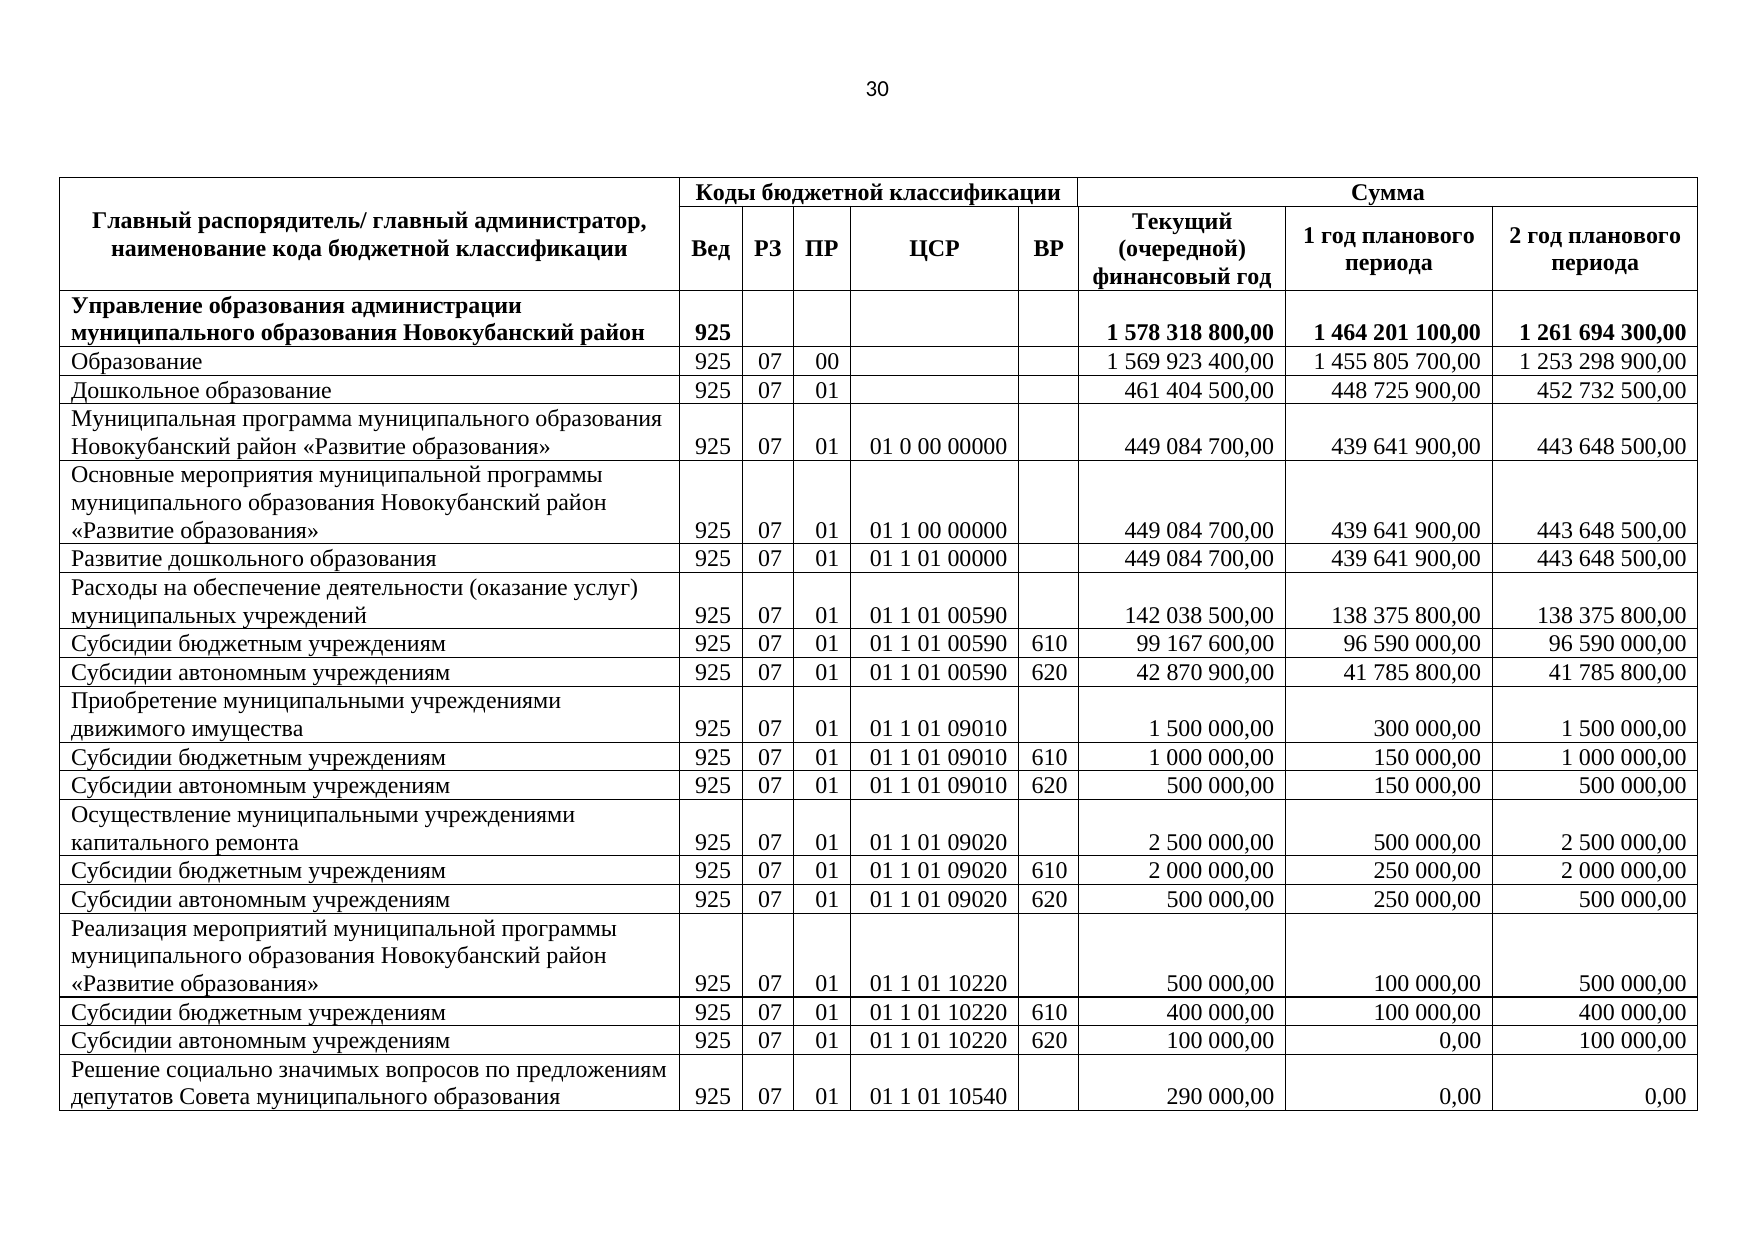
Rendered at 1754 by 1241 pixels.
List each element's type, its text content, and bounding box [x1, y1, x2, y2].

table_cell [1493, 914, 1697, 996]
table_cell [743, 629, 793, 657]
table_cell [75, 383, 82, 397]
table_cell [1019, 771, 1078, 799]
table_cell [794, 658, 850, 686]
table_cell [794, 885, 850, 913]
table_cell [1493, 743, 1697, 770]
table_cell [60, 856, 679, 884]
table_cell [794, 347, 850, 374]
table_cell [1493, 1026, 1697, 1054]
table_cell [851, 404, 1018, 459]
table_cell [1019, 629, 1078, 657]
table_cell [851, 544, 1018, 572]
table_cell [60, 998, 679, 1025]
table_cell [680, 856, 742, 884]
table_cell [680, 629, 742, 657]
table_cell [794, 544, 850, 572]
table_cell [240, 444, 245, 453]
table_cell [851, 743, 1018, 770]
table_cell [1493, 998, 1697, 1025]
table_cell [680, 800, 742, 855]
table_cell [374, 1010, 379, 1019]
table_cell 1 год планового периода [1286, 207, 1492, 290]
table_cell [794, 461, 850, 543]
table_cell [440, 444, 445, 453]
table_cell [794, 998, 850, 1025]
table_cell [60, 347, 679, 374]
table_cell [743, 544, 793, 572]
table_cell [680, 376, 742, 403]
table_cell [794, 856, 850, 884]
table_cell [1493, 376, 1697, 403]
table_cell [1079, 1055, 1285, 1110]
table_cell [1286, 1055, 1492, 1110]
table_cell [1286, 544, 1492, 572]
table_cell ПР [794, 207, 850, 290]
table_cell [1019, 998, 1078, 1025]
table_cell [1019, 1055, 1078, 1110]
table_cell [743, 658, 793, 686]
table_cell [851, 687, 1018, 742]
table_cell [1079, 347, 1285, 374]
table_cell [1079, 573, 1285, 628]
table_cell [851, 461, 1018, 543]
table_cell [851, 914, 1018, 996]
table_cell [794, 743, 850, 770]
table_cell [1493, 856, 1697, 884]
table_cell Вед [680, 207, 742, 290]
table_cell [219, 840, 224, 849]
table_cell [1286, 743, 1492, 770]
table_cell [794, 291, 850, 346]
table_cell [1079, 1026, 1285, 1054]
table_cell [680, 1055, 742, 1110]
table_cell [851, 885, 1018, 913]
table_cell ЦСР [851, 207, 1018, 290]
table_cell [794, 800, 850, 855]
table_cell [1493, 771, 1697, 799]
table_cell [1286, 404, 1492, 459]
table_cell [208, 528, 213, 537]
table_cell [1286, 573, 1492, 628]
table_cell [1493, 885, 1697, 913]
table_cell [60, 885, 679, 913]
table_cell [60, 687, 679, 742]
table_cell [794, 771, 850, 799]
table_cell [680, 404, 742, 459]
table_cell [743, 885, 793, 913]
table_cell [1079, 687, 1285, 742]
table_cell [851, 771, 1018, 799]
table_header Главный распорядитель/ главный администратор, наименование кода бюджетной классификации [60, 178, 679, 290]
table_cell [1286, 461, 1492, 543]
table_header Коды бюджетной классификации [680, 178, 1077, 206]
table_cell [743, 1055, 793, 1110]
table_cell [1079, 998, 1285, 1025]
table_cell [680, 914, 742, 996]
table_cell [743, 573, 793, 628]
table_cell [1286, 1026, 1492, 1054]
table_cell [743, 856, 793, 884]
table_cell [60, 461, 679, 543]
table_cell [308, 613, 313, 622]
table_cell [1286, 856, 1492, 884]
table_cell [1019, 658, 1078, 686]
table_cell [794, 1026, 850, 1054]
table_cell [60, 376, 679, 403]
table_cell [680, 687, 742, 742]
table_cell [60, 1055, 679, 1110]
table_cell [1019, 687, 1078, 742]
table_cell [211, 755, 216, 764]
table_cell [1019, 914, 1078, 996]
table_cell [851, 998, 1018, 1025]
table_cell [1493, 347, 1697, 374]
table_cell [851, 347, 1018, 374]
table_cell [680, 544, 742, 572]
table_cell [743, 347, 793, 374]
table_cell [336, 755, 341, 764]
table_cell Текущий (очередной) финансовый год [1079, 207, 1285, 290]
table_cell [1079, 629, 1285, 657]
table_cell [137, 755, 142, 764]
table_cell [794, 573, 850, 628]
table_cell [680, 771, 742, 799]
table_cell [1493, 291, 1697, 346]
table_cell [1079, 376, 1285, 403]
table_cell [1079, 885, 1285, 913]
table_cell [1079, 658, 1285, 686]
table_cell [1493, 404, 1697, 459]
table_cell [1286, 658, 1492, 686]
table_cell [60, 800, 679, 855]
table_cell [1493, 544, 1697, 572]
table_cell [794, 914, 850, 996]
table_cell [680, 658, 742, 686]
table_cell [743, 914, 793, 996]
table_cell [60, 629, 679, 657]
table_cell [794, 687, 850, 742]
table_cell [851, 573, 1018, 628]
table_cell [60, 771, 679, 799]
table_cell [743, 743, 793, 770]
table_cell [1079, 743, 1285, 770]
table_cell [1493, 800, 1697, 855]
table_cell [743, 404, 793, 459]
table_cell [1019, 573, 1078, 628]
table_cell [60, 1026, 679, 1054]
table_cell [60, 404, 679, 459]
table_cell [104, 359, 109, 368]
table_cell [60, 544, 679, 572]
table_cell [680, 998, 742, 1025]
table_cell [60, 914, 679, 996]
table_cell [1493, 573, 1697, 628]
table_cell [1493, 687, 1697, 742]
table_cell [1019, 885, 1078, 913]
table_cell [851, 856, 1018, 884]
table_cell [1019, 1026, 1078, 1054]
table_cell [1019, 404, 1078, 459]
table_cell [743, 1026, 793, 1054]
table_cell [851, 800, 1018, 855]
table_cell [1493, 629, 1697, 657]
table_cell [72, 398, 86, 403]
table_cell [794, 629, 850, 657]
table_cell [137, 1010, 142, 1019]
table_cell ВР [1019, 207, 1078, 290]
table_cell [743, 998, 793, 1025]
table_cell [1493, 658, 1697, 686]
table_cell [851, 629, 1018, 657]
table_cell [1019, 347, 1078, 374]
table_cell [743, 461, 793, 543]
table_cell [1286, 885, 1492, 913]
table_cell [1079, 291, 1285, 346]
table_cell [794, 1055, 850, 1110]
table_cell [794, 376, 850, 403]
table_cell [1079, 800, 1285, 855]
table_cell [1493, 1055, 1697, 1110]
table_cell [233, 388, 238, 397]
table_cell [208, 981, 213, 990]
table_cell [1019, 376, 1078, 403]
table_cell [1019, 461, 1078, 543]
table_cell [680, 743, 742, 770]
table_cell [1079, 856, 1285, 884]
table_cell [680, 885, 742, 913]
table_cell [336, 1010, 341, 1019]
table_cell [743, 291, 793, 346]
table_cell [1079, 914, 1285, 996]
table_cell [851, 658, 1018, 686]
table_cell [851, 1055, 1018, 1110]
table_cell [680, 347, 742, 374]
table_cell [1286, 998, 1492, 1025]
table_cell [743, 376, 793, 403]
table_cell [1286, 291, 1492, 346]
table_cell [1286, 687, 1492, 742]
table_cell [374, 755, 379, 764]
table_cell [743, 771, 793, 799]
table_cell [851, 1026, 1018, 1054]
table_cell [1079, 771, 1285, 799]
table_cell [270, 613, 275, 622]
table_cell 2 год планового периода [1493, 207, 1697, 290]
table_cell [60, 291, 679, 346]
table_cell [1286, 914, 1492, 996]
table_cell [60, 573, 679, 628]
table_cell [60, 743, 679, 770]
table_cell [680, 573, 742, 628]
table_header Сумма [1078, 178, 1697, 206]
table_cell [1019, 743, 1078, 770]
table_cell РЗ [743, 207, 793, 290]
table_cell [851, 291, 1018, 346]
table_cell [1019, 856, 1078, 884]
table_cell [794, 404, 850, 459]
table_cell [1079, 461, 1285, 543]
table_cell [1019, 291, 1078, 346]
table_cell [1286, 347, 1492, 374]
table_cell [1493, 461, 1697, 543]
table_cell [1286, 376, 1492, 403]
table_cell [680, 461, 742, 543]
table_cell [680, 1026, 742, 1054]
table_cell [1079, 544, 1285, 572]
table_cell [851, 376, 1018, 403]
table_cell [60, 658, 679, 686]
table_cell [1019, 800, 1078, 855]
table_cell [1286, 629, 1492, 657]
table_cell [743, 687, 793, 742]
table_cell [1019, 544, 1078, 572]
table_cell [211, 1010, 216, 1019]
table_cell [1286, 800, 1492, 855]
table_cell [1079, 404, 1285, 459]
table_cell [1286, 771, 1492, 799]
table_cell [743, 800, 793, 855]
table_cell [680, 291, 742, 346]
